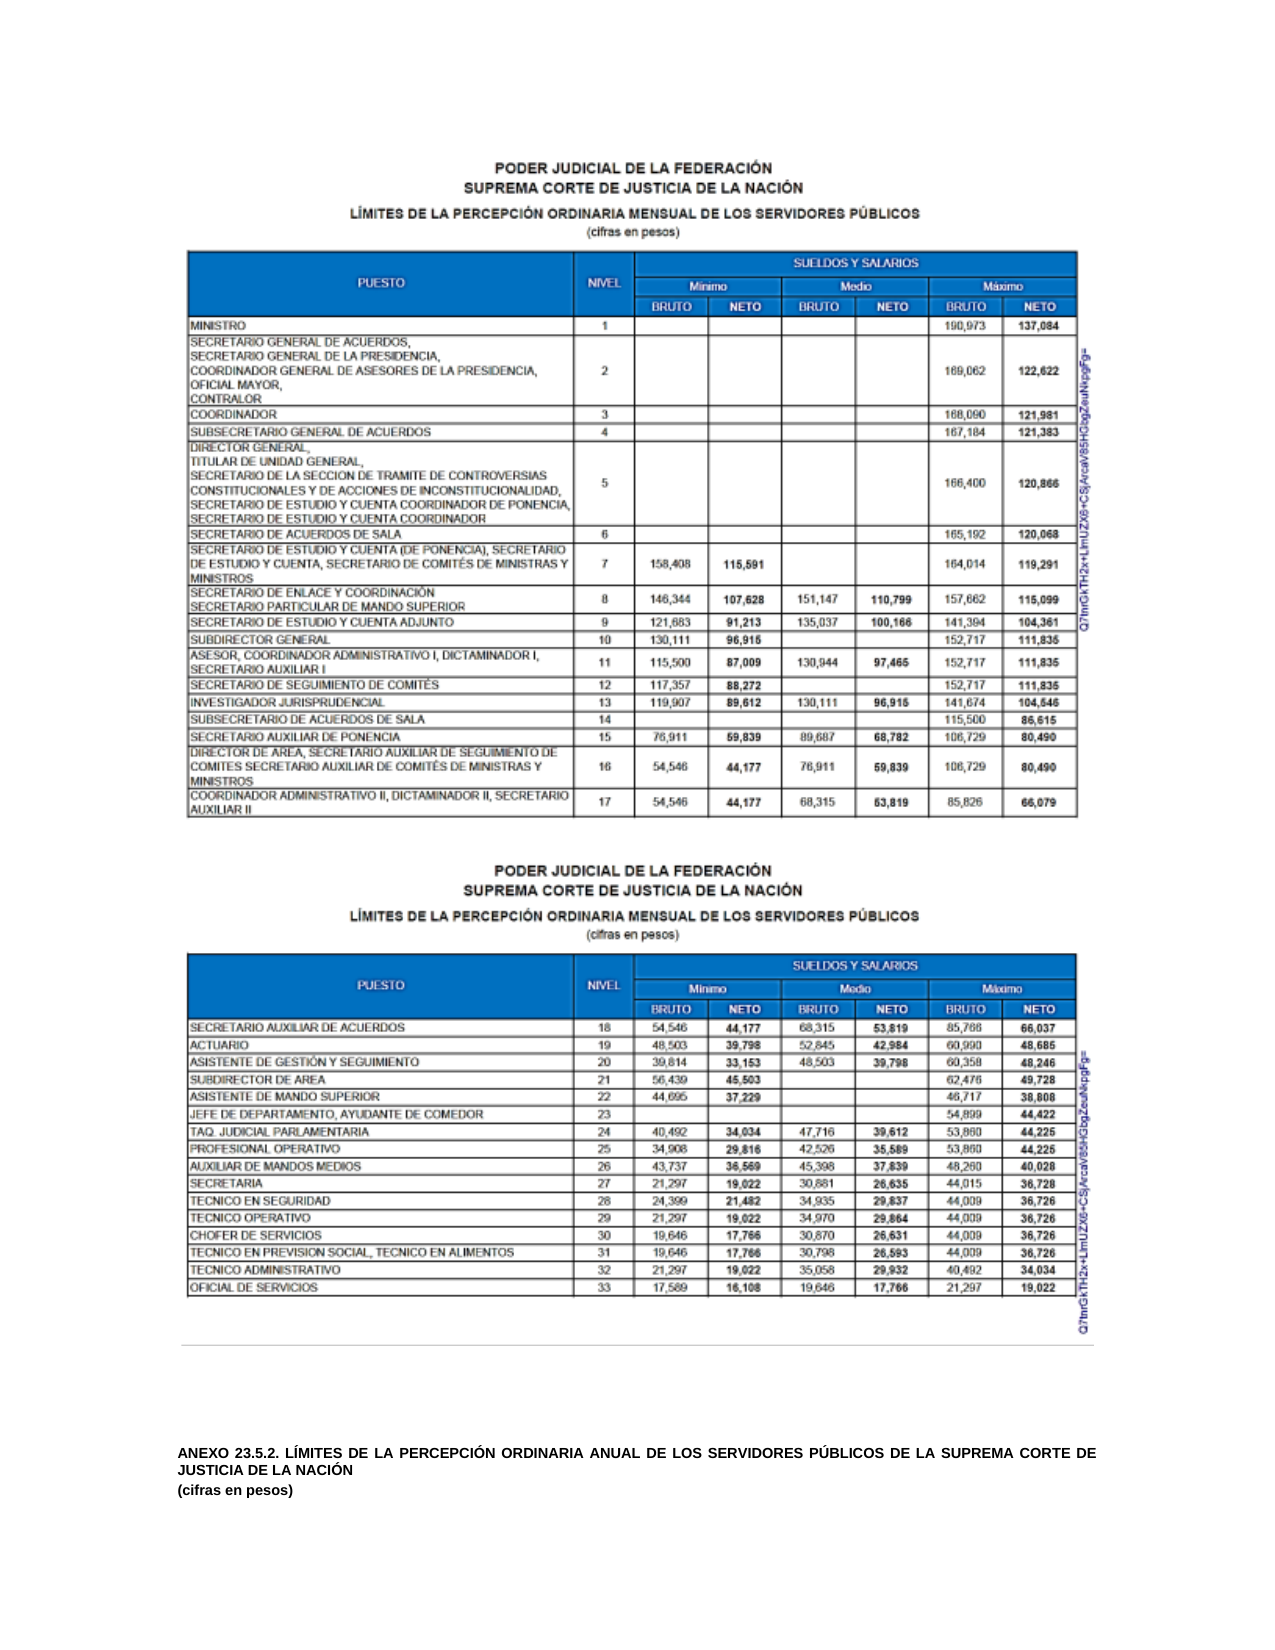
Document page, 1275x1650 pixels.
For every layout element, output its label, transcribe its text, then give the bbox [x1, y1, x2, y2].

text ANEXO 23.5.2. LÍMITES DE LA PERCEPCIÓN ORDINARIA ANUAL DE LOS SERVIDORES PÚBLICOS DE LA SUPREMA CORTE DE JUSTICIA DE LA NACIÓN [177, 1444, 1098, 1478]
text (cifras en pesos) [177, 1482, 1098, 1499]
picture [181, 858, 1094, 1347]
picture [182, 147, 1093, 821]
